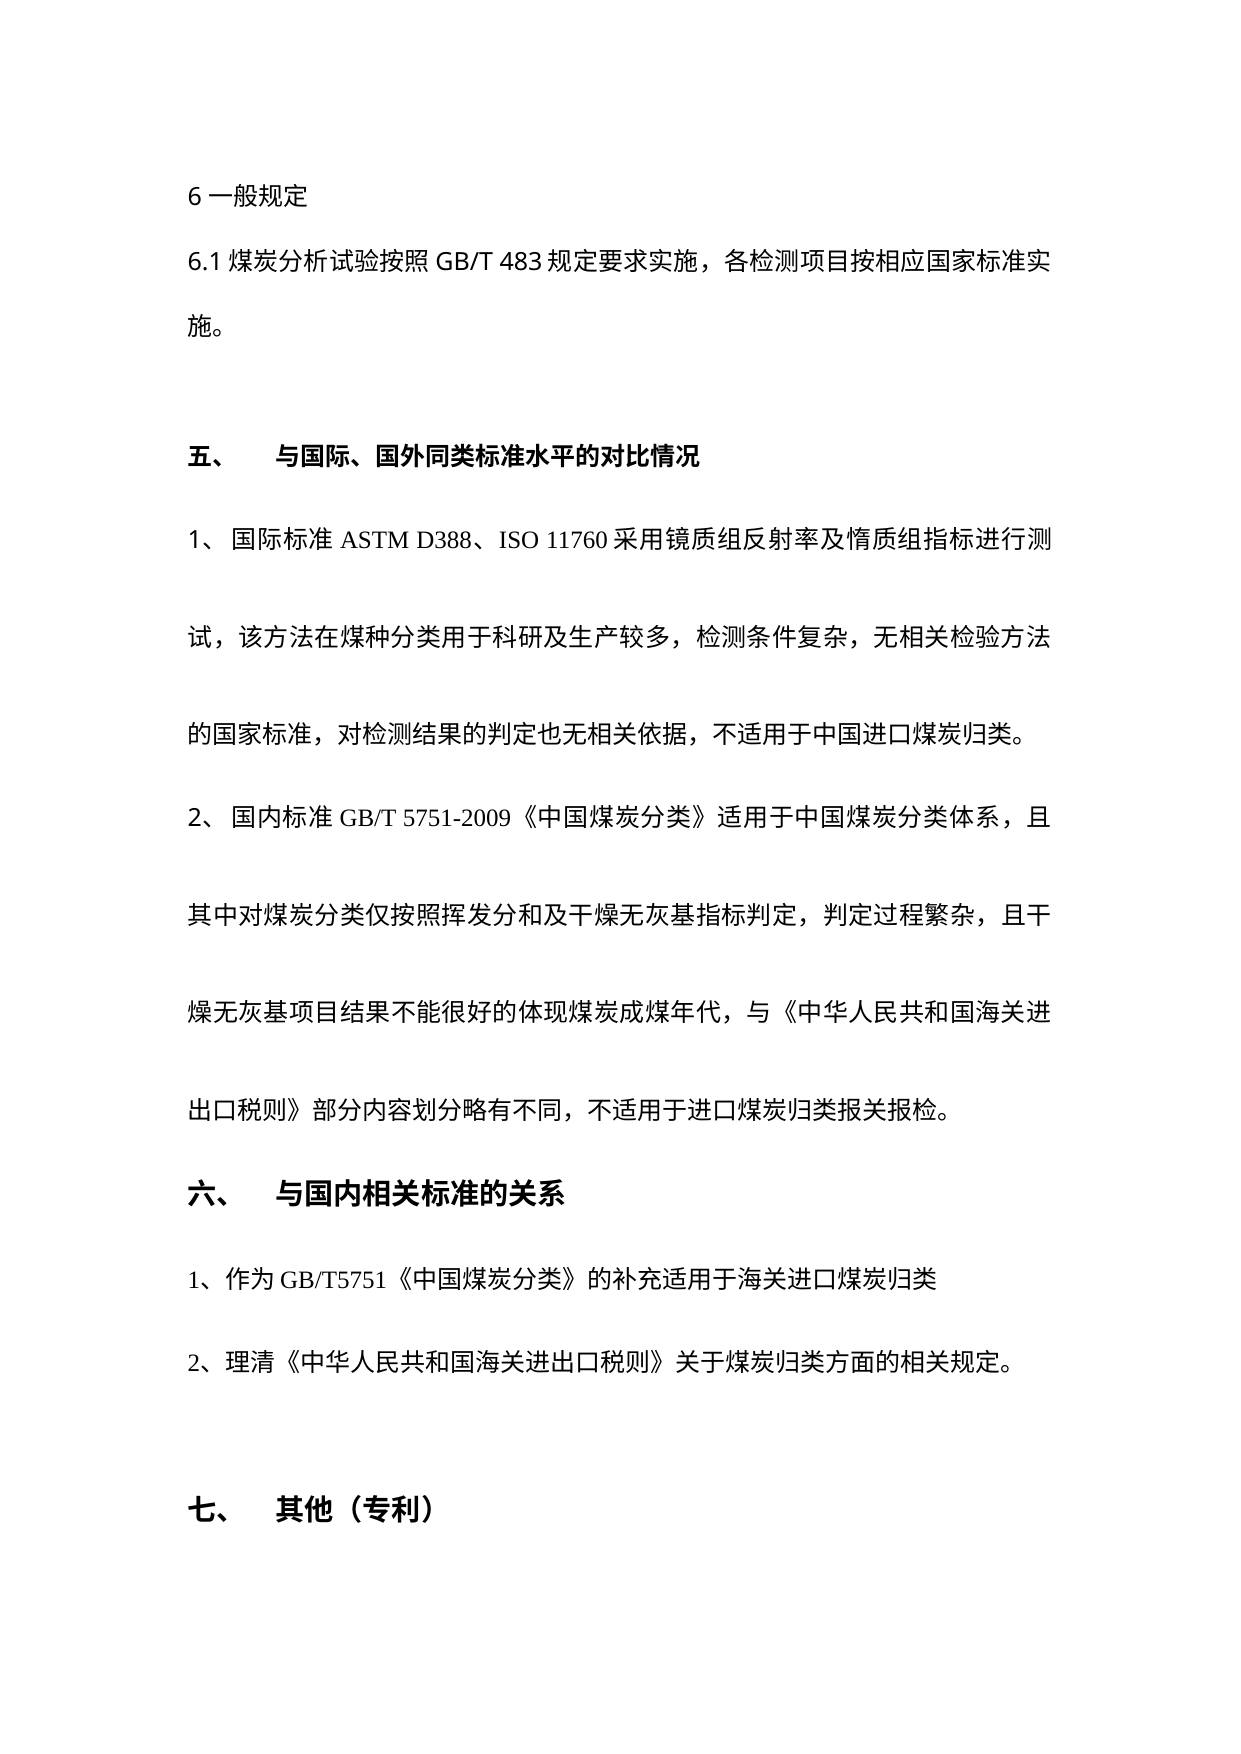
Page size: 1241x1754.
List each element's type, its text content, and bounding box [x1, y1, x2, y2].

text 2、理清《中华人民共和国海关进出口税则》关于煤炭归类方面的相关规定。 [187, 1328, 1053, 1393]
text 6 一般规定 [187, 162, 1053, 227]
list 与国内相关标准的关系 [187, 1159, 1053, 1224]
list 与国际、国外同类标准水平的对比情况 [187, 422, 1053, 487]
list 国内标准GB/T 5751-2009《中国煤炭分类》适用于中国煤炭分类体系，且其中对煤炭分类仅按照挥发分和及干燥无灰基指标判定，判定过程繁杂，且干燥无灰基项目结果不能很好的体现煤炭成煤年代，与《中华人民共和国海关进出口税则》部分内容划分略有不同，不适用于进口煤炭归类报关报检。 [187, 783, 1053, 1141]
list 国际标准ASTM D388、ISO 11760采用镜质组反射率及惰质组指标进行测试，该方法在煤种分类用于科研及生产较多，检测条件复杂，无相关检验方法的国家标准，对检测结果的判定也无相关依据，不适用于中国进口煤炭归类。 [187, 505, 1053, 765]
text 6.1煤炭分析试验按照GB/T 483规定要求实施，各检测项目按相应国家标准实施。 [187, 227, 1053, 357]
text 1、作为GB/T5751《中国煤炭分类》的补充适用于海关进口煤炭归类 [187, 1245, 1053, 1310]
list 其他（专利） [187, 1475, 1053, 1540]
